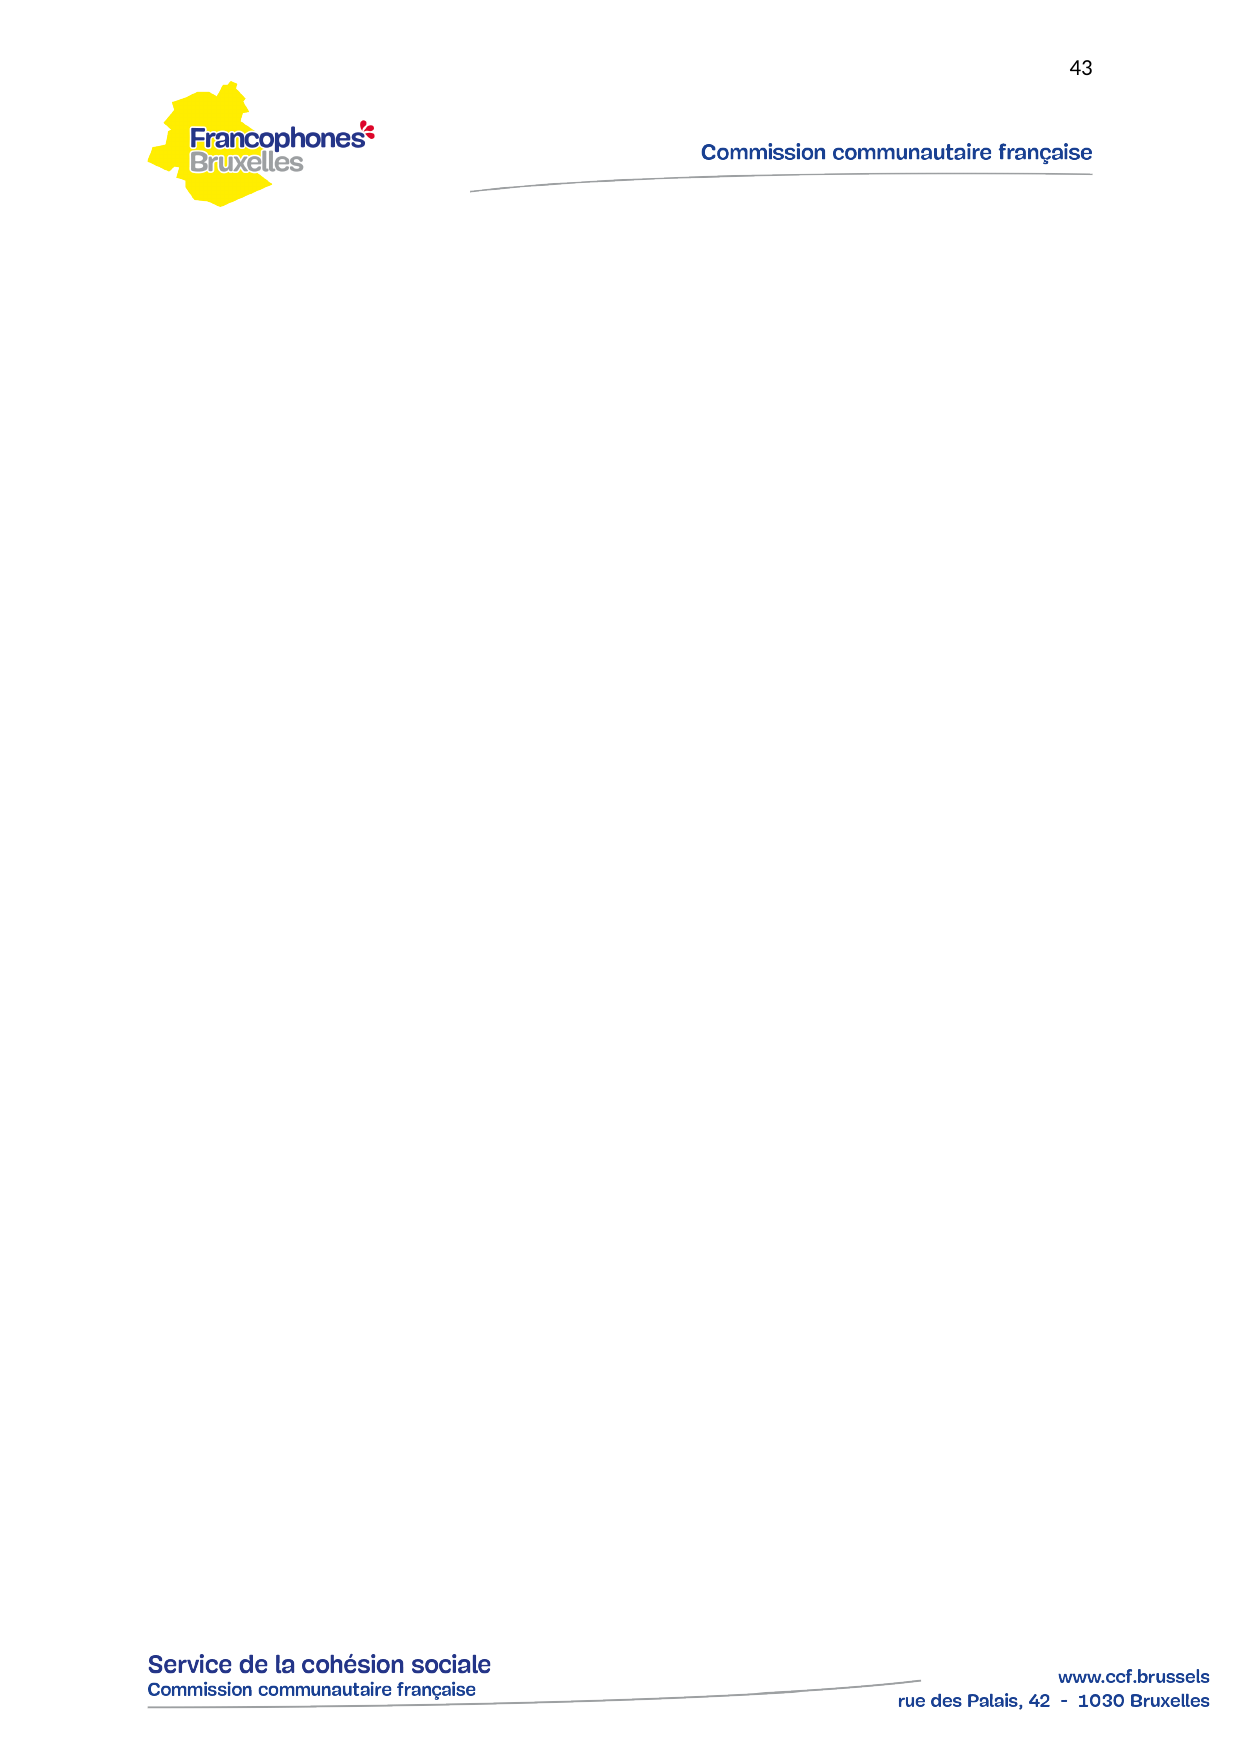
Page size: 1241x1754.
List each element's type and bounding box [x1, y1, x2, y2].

picture [147, 81, 1093, 207]
picture [147, 1652, 1210, 1713]
